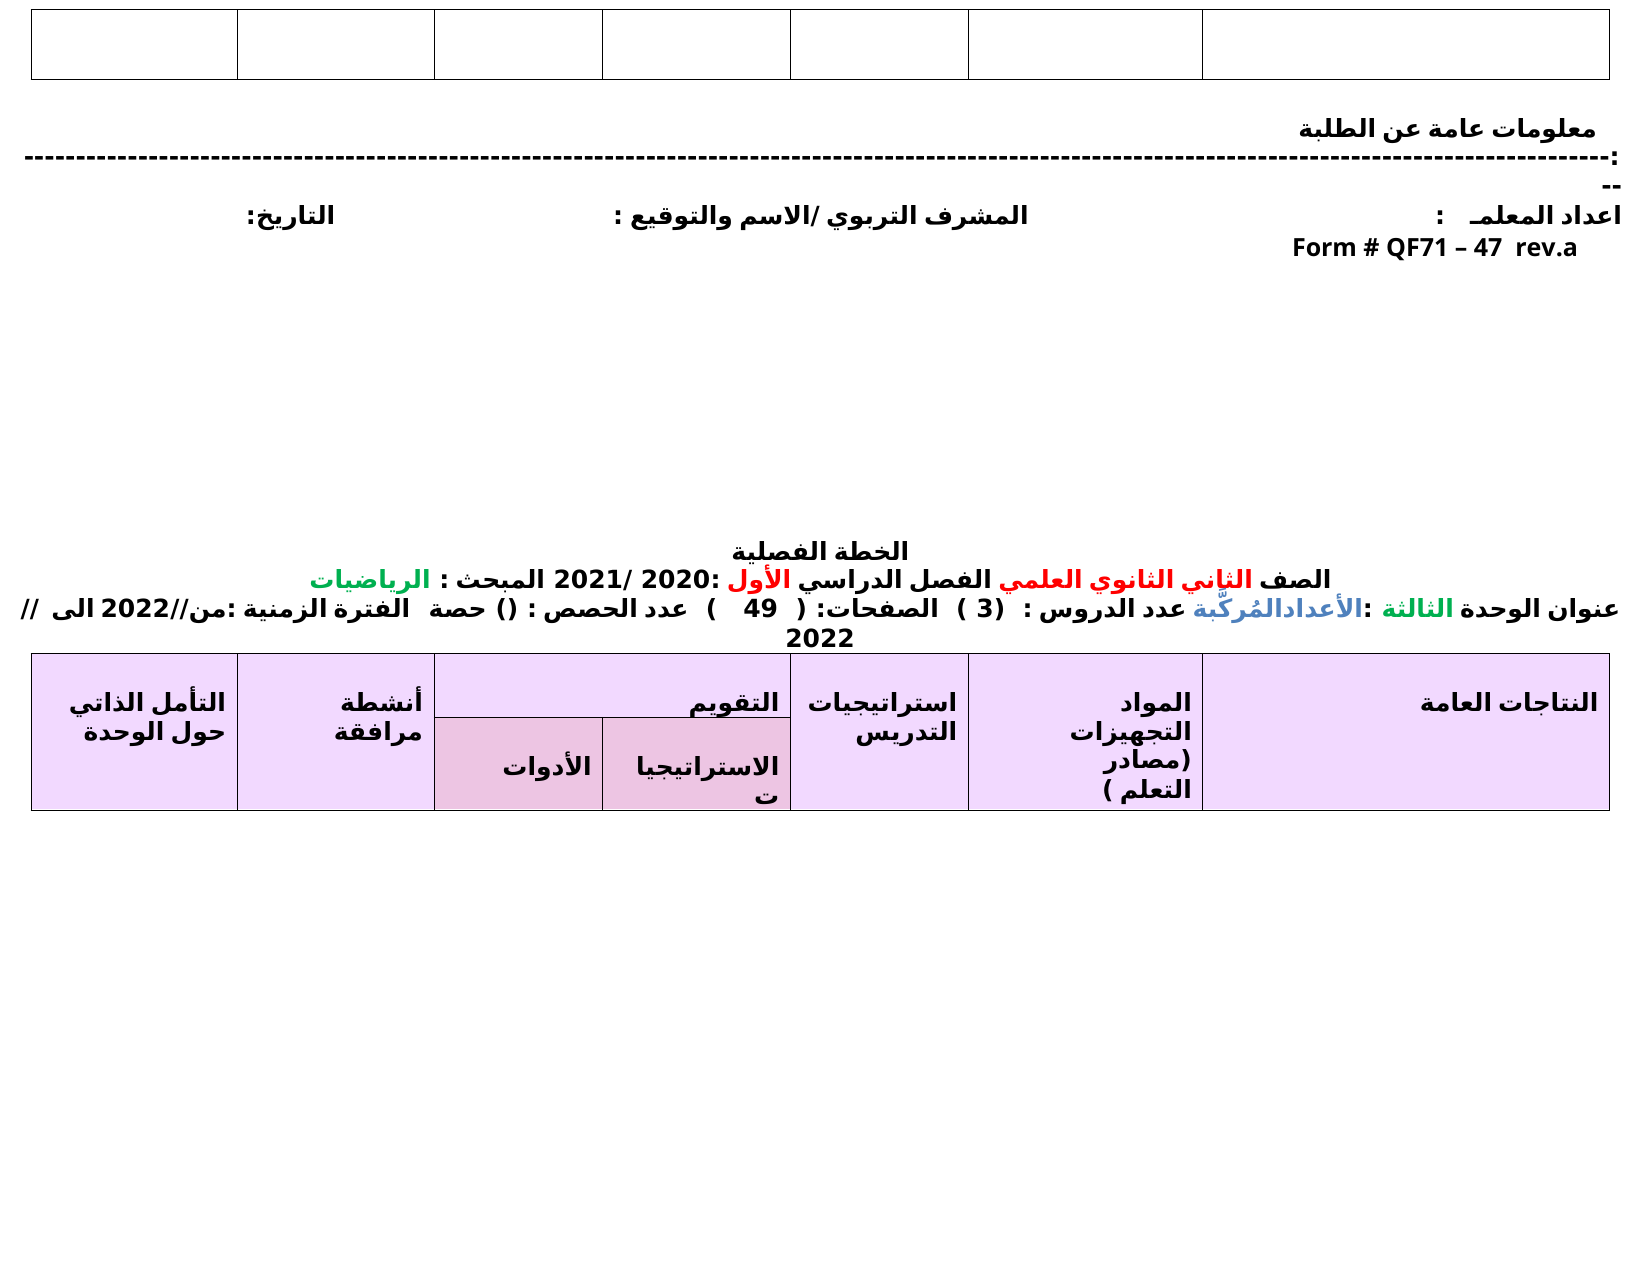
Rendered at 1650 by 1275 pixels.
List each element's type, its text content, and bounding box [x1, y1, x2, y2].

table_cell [791, 10, 968, 78]
text معلومات عامة عن الطلبة :----------------------------------------------------------------------------------------------------------------------------------------------------------- [19, 114, 1622, 201]
table_header التقويم [435, 654, 790, 717]
table_header المواد التجهيزات (مصادر التعلم ) [969, 654, 1202, 809]
table_cell الأدوات [435, 718, 602, 809]
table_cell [1203, 10, 1609, 78]
table_header التأمل الذاتي حول الوحدة [32, 654, 237, 809]
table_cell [238, 10, 434, 78]
text Form # QF71 – 47 rev.a [19, 230, 1622, 264]
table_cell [32, 10, 237, 78]
table_header أنشطة مرافقة [238, 654, 434, 809]
text الصف الثاني الثانوي العلمي الفصل الدراسي الأول :2020 /2021 المبحث : الرياضيات [19, 565, 1622, 594]
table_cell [603, 10, 790, 78]
table_header النتاجات العامة [1203, 654, 1609, 809]
table_cell الاستراتيجيات [603, 718, 790, 809]
text اعداد المعلمـ : المشرف التربوي /الاسم والتوقيع : التاريخ: [19, 201, 1622, 230]
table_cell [969, 10, 1202, 78]
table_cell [435, 10, 602, 78]
text الخطة الفصلية [19, 537, 1622, 565]
text عنوان الوحدة الثالثة :الأعدادالمُركَّبة عدد الدروس : (3 ) الصفحات: ( 49 ) عدد الحصص : () حصة الفترة الزمنية :من//2022 الى //2022 [19, 594, 1622, 653]
table_header استراتيجيات التدريس [791, 654, 968, 809]
